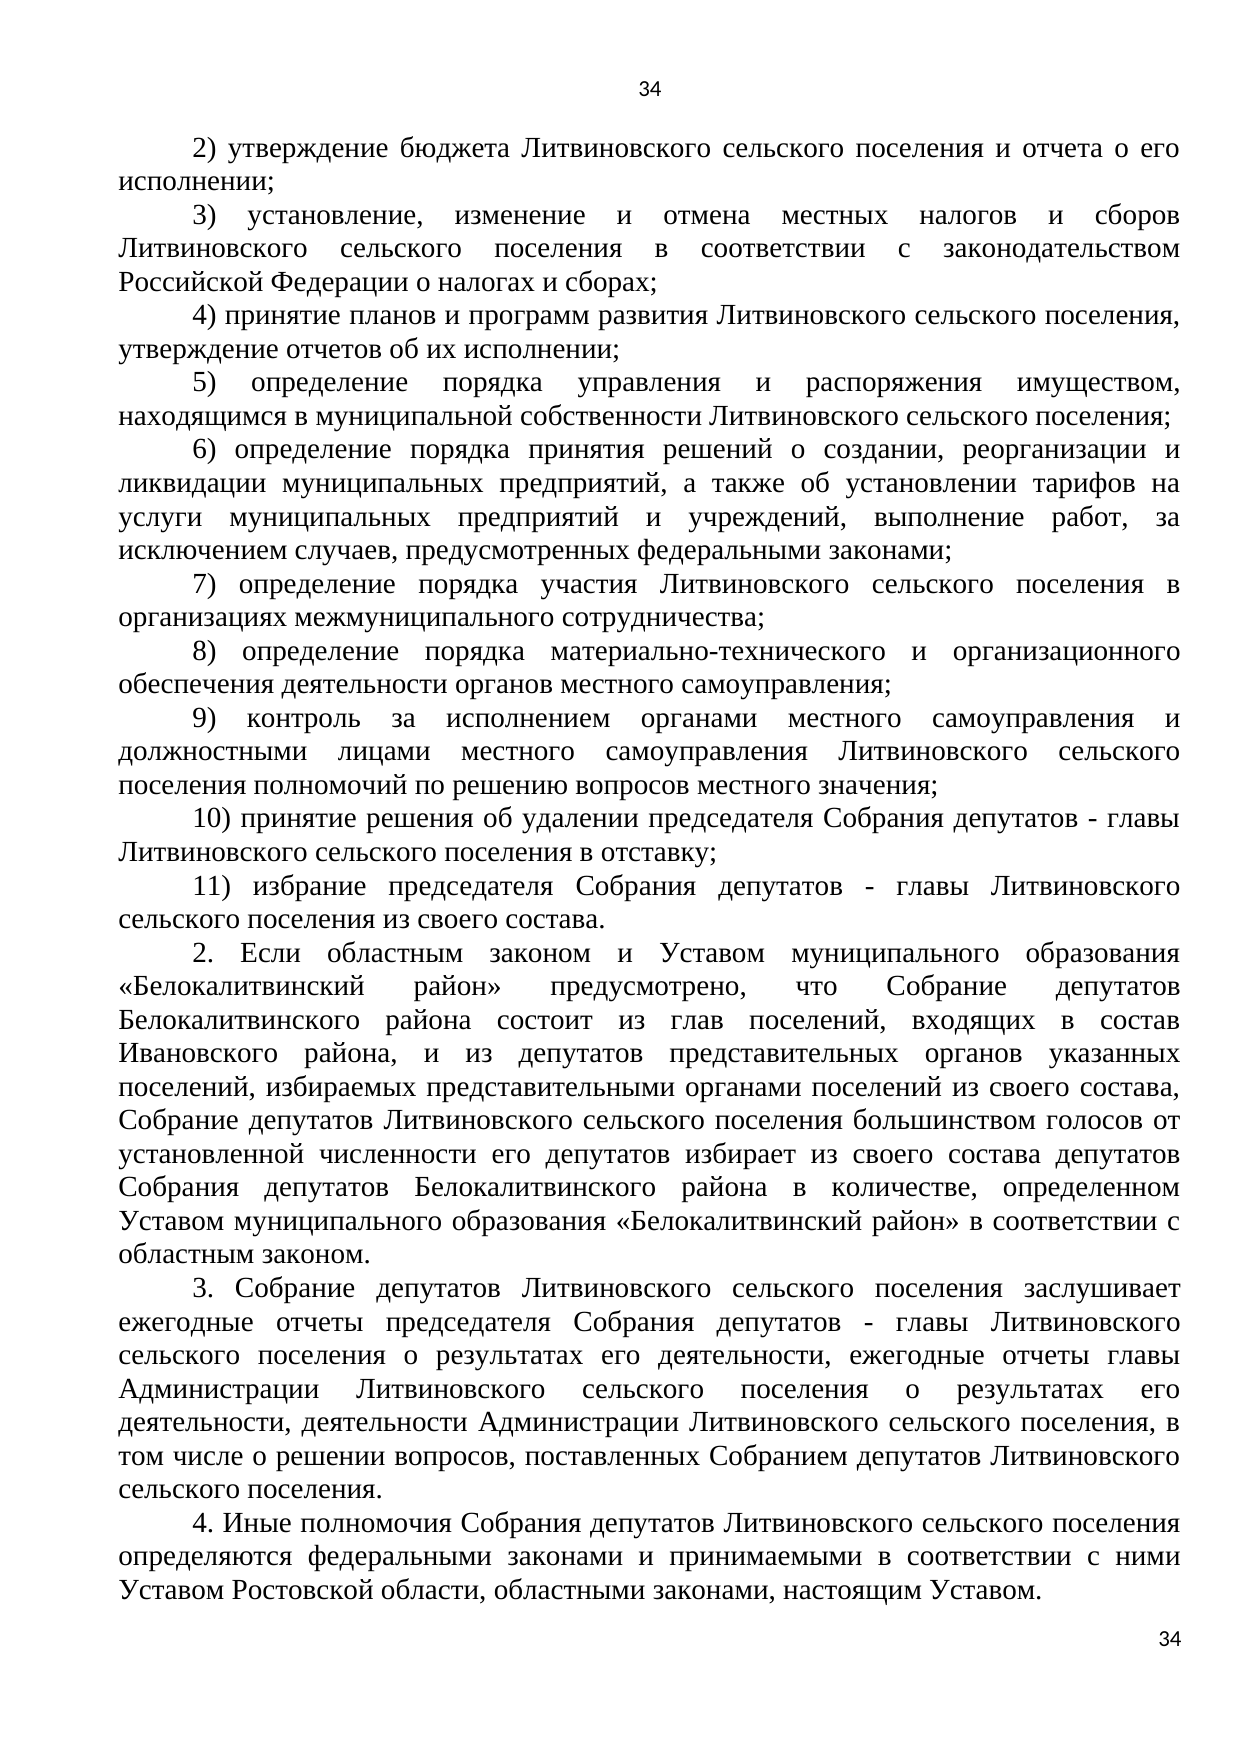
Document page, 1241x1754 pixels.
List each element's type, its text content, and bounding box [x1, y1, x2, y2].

text 3. Собрание депутатов Литвиновского сельского поселения заслушивает ежегодные отчеты председателя Собрания депутатов - главы Литвиновского сельского поселения о результатах его деятельности, ежегодные отчеты главы Администрации Литвиновского сельского поселения о результатах его деятельности, деятельности Администрации Литвиновского сельского поселения, в том числе о решении вопросов, поставленных Собранием депутатов Литвиновского сельского поселения. [118, 1270, 1181, 1505]
text 6) определение порядка принятия решений о создании, реорганизации и ликвидации муниципальных предприятий, а также об установлении тарифов на услуги муниципальных предприятий и учреждений, выполнение работ, за исключением случаев, предусмотренных федеральными законами; [118, 432, 1181, 566]
text 5) определение порядка управления и распоряжения имуществом, находящимся в муниципальной собственности Литвиновского сельского поселения; [118, 364, 1181, 432]
text 10) принятие решения об удалении председателя Собрания депутатов - главы Литвиновского сельского поселения в отставку; [118, 801, 1181, 868]
text 7) определение порядка участия Литвиновского сельского поселения в организациях межмуниципального сотрудничества; [118, 566, 1181, 633]
text 4. Иные полномочия Собрания депутатов Литвиновского сельского поселения определяются федеральными законами и принимаемыми в соответствии с ними Уставом Ростовской области, областными законами, настоящим Уставом. [118, 1505, 1181, 1606]
text 2) утверждение бюджета Литвиновского сельского поселения и отчета о его исполнении; [118, 130, 1181, 197]
text 9) контроль за исполнением органами местного самоуправления и должностными лицами местного самоуправления Литвиновского сельского поселения полномочий по решению вопросов местного значения; [118, 700, 1181, 801]
text 8) определение порядка материально-технического и организационного обеспечения деятельности органов местного самоуправления; [118, 633, 1181, 700]
text 11) избрание председателя Собрания депутатов - главы Литвиновского сельского поселения из своего состава. [118, 868, 1181, 935]
text 4) принятие планов и программ развития Литвиновского сельского поселения, утверждение отчетов об их исполнении; [118, 297, 1181, 364]
text 3) установление, изменение и отмена местных налогов и сборов Литвиновского сельского поселения в соответствии с законодательством Российской Федерации о налогах и сборах; [118, 197, 1181, 297]
text 2. Если областным законом и Уставом муниципального образования «Белокалитвинский район» предусмотрено, что Собрание депутатов Белокалитвинского района состоит из глав поселений, входящих в состав Ивановского района, и из депутатов представительных органов указанных поселений, избираемых представительными органами поселений из своего состава, Собрание депутатов Литвиновского сельского поселения большинством голосов от установленной численности его депутатов избирает из своего состава депутатов Собрания депутатов Белокалитвинского района в количестве, определенном Уставом муниципального образования «Белокалитвинский район» в соответствии с областным законом. [118, 935, 1181, 1270]
